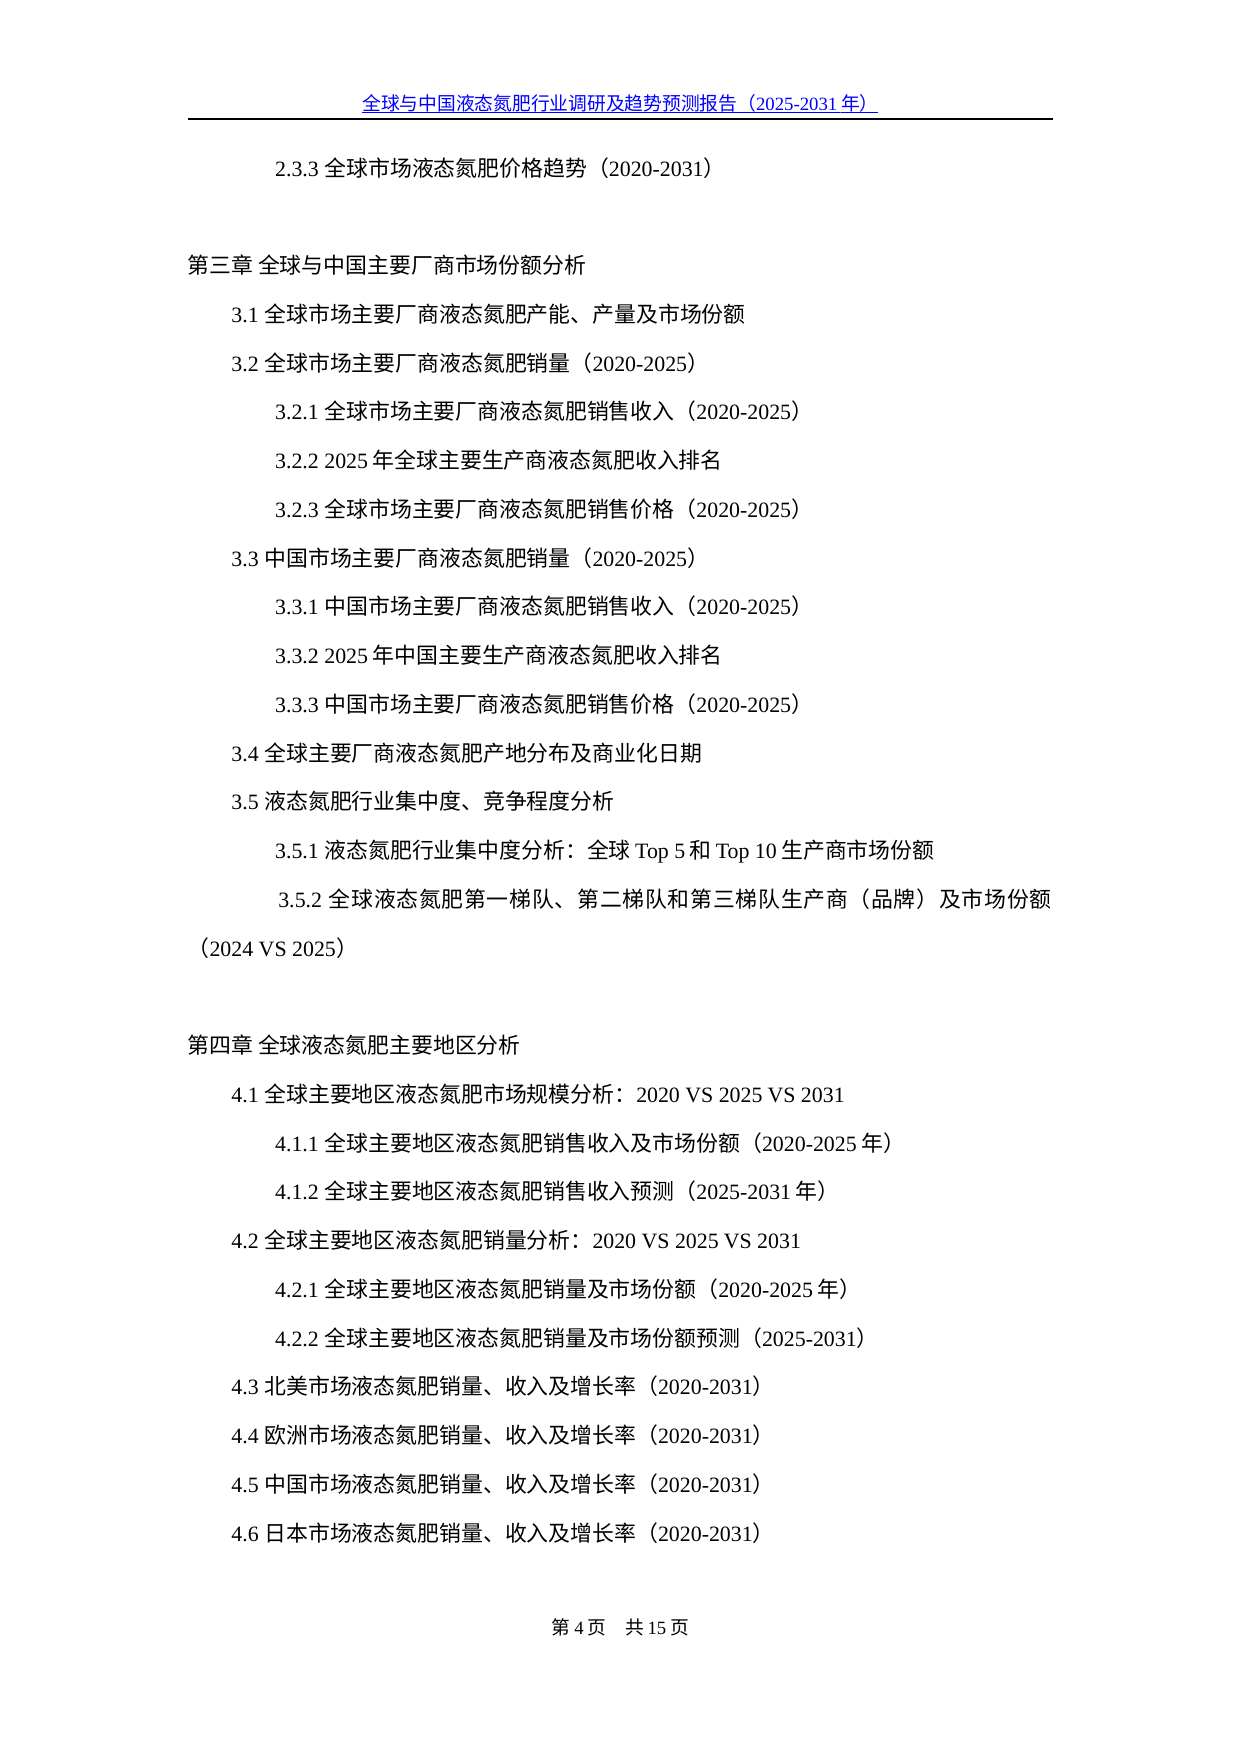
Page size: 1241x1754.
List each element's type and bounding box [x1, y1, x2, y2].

text [187, 150, 1053, 1548]
